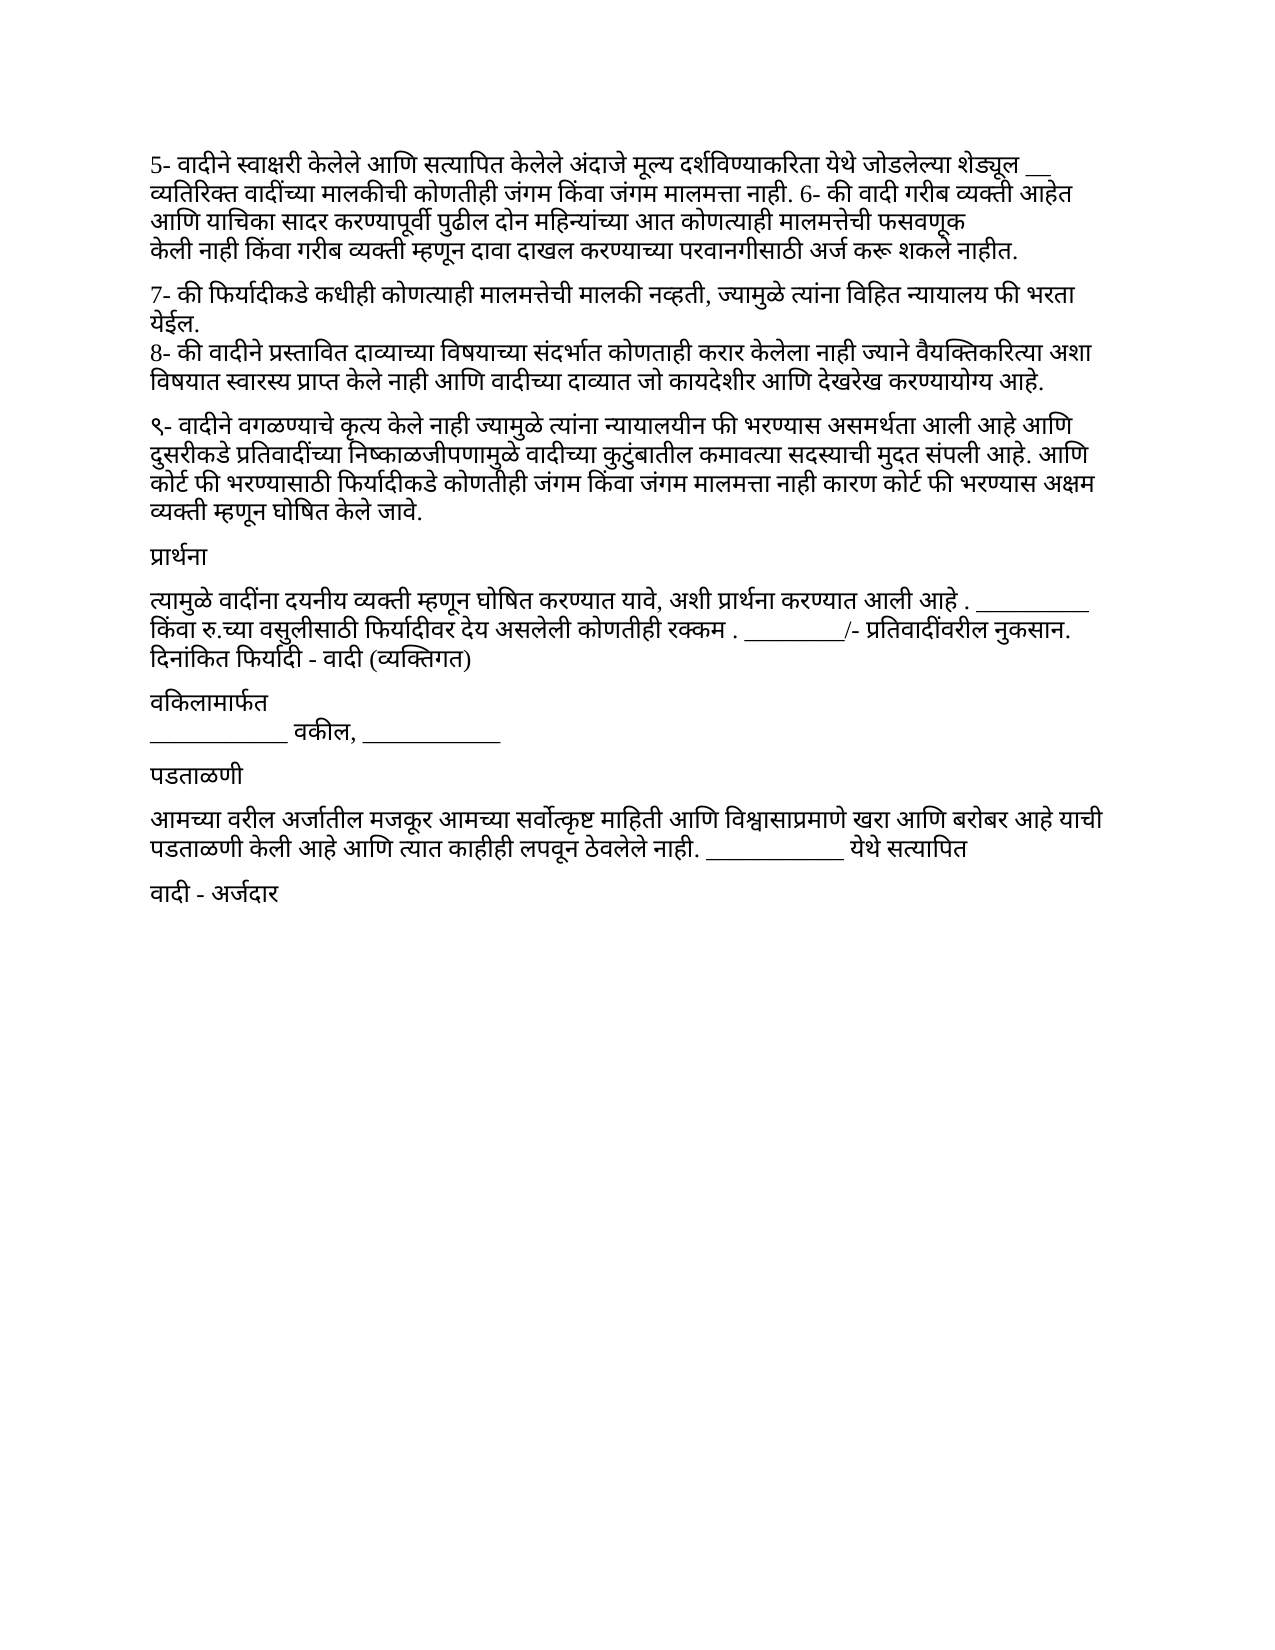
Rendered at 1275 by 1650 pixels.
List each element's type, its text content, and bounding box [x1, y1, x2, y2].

text 7- की फिर्यादीकडे कधीही कोणत्याही मालमत्तेची मालकी नव्हती, ज्यामुळे त्यांना विहित न्यायालय फी भरता येईल. 8- की वादीने प्रस्तावित दाव्याच्या विषयाच्या संदर्भात कोणताही करार केलेला नाही ज्याने वैयक्तिकरित्या अशा विषयात स्वारस्य प्राप्त केले नाही आणि वादीच्या दाव्यात जो कायदेशीर आणि देखरेख करण्यायोग्य आहे. [150, 281, 1125, 396]
text पडताळणी [150, 761, 1125, 790]
text आमच्या वरील अर्जातील मजकूर आमच्या सर्वोत्कृष्ट माहिती आणि विश्वासाप्रमाणे खरा आणि बरोबर आहे याची पडताळणी केली आहे आणि त्यात काहीही लपवून ठेवलेले नाही. ___________ येथे सत्यापित [150, 806, 1125, 863]
text 5- वादीने स्वाक्षरी केलेले आणि सत्यापित केलेले अंदाजे मूल्य दर्शविण्याकरिता येथे जोडलेल्या शेड्यूल __ व्यतिरिक्त वादींच्या मालकीची कोणतीही जंगम किंवा जंगम मालमत्ता नाही. 6- की वादी गरीब व्यक्ती आहेत आणि याचिका सादर करण्यापूर्वी पुढील दोन महिन्यांच्या आत कोणत्याही मालमत्तेची फसवणूक केली नाही किंवा गरीब व्यक्ती म्हणून दावा दाखल करण्याच्या परवानगीसाठी अर्ज करू शकले नाहीत. [150, 150, 1125, 265]
text वादी - अर्जदार [150, 879, 1125, 907]
text त्यामुळे वादींना दयनीय व्यक्ती म्हणून घोषित करण्यात यावे, अशी प्रार्थना करण्यात आली आहे . _________ किंवा रु.च्या वसुलीसाठी फिर्यादीवर देय असलेली कोणतीही रक्कम . ________/- प्रतिवादींवरील नुकसान. दिनांकित फिर्यादी - वादी (व्यक्तिगत) [150, 586, 1125, 672]
text वकिलामार्फत ___________ वकील, ___________ [150, 688, 1125, 746]
text प्रार्थना [150, 542, 1125, 571]
text ९- वादीने वगळण्याचे कृत्य केले नाही ज्यामुळे त्यांना न्यायालयीन फी भरण्यास असमर्थता आली आहे आणि दुसरीकडे प्रतिवादींच्या निष्काळजीपणामुळे वादीच्या कुटुंबातील कमावत्या सदस्याची मुदत संपली आहे. आणि कोर्ट फी भरण्यासाठी फिर्यादीकडे कोणतीही जंगम किंवा जंगम मालमत्ता नाही कारण कोर्ट फी भरण्यास अक्षम व्यक्ती म्हणून घोषित केले जावे. [150, 411, 1125, 526]
